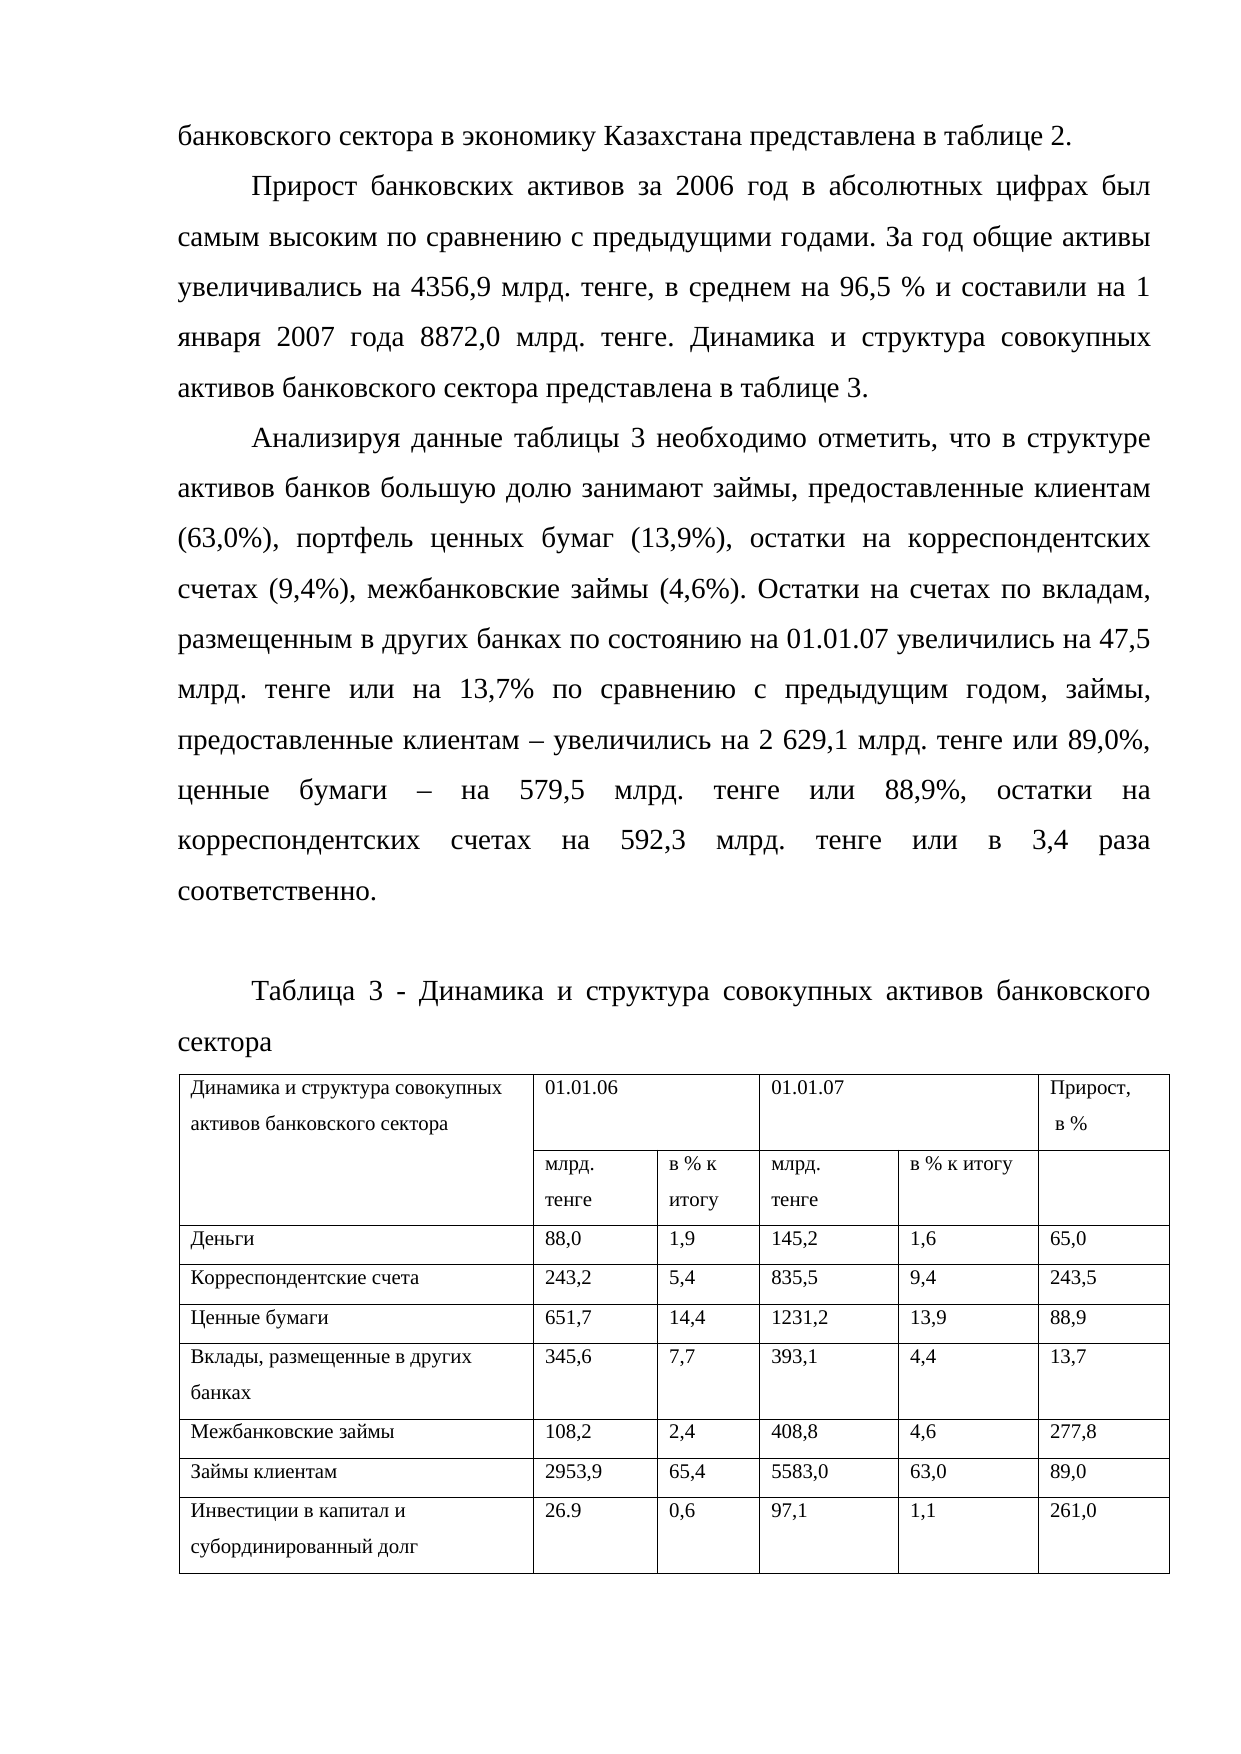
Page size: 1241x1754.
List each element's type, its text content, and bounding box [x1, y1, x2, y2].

table_cell 9,4 [899, 1265, 1038, 1304]
table_cell в % к итогу [658, 1151, 759, 1225]
table_cell 65,0 [1039, 1226, 1169, 1264]
table_cell 5583,0 [760, 1459, 898, 1497]
table_cell 63,0 [899, 1459, 1038, 1497]
table_cell 1231,2 [760, 1305, 898, 1343]
table_cell Деньги [180, 1226, 533, 1264]
table_cell 345,6 [534, 1344, 657, 1418]
table_cell 835,5 [760, 1265, 898, 1304]
table_cell 2953,9 [534, 1459, 657, 1497]
text Прирост банковских активов за 2006 год в абсолютных цифрах был самым высоким по сравнению с предыдущими годами. За год общие активы увеличивались на 4356,9 млрд. тенге, в среднем на 96,5 % и составили на 1 января 2007 года 8872,0 млрд. тенге. Динамика и структура совокупных активов банковского сектора представлена в таблице 3. [177, 168, 1152, 403]
table_cell 97,1 [760, 1498, 898, 1573]
table_cell 243,5 [1039, 1265, 1169, 1304]
text Таблица 3 - Динамика и структура совокупных активов банковского сектора [177, 973, 1152, 1057]
table_cell 7,7 [658, 1344, 759, 1418]
table_cell 14,4 [658, 1305, 759, 1343]
table_cell 89,0 [1039, 1459, 1169, 1497]
table_cell Ценные бумаги [180, 1305, 533, 1343]
table_cell Корреспондентские счета [180, 1265, 533, 1304]
table_cell 408,8 [760, 1420, 898, 1458]
table_header 01.01.06 [534, 1075, 759, 1149]
table_cell в % к итогу [899, 1151, 1038, 1225]
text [177, 118, 1152, 152]
table_cell 651,7 [534, 1305, 657, 1343]
table_cell 13,7 [1039, 1344, 1169, 1418]
table_cell 5,4 [658, 1265, 759, 1304]
table_header Динамика и структура совокупных активов банковского сектора [180, 1075, 533, 1225]
table_cell Инвестиции в капитал и субординированный долг [180, 1498, 533, 1573]
table_header Прирост, в % [1039, 1075, 1169, 1149]
table_cell млрд. тенге [760, 1151, 898, 1225]
table_cell 88,0 [534, 1226, 657, 1264]
table_cell 65,4 [658, 1459, 759, 1497]
table_cell 0,6 [658, 1498, 759, 1573]
table_cell 88,9 [1039, 1305, 1169, 1343]
table_cell 4,6 [899, 1420, 1038, 1458]
table_cell 277,8 [1039, 1420, 1169, 1458]
table_cell 13,9 [899, 1305, 1038, 1343]
table_cell Межбанковские займы [180, 1420, 533, 1458]
table_cell 393,1 [760, 1344, 898, 1418]
table_cell 2,4 [658, 1420, 759, 1458]
table_cell 1,9 [658, 1226, 759, 1264]
table_cell 108,2 [534, 1420, 657, 1458]
text Анализируя данные таблицы 3 необходимо отметить, что в структуре активов банков большую долю занимают займы, предоставленные клиентам (63,0%), портфель ценных бумаг (13,9%), остатки на корреспондентских счетах (9,4%), межбанковские займы (4,6%). Остатки на счетах по вкладам, размещенным в других банках по состоянию на 01.01.07 увеличились на 47,5 млрд. тенге или на 13,7% по сравнению с предыдущим годом, займы, предоставленные клиентам – увеличились на 2 629,1 млрд. тенге или 89,0%, ценные бумаги – на 579,5 млрд. тенге или 88,9%, остатки на корреспондентских счетах на 592,3 млрд. тенге или в 3,4 раза соответственно. [177, 420, 1152, 906]
table_cell 4,4 [899, 1344, 1038, 1418]
table_cell [1039, 1151, 1169, 1225]
table_cell 1,1 [899, 1498, 1038, 1573]
table_cell Займы клиентам [180, 1459, 533, 1497]
table_header 01.01.07 [760, 1075, 1038, 1149]
table_cell 243,2 [534, 1265, 657, 1304]
table_cell млрд. тенге [534, 1151, 657, 1225]
table_cell 145,2 [760, 1226, 898, 1264]
table_cell 1,6 [899, 1226, 1038, 1264]
table_cell Вклады, размещенные в других банках [180, 1344, 533, 1418]
table_cell 26.9 [534, 1498, 657, 1573]
table_cell 261,0 [1039, 1498, 1169, 1573]
